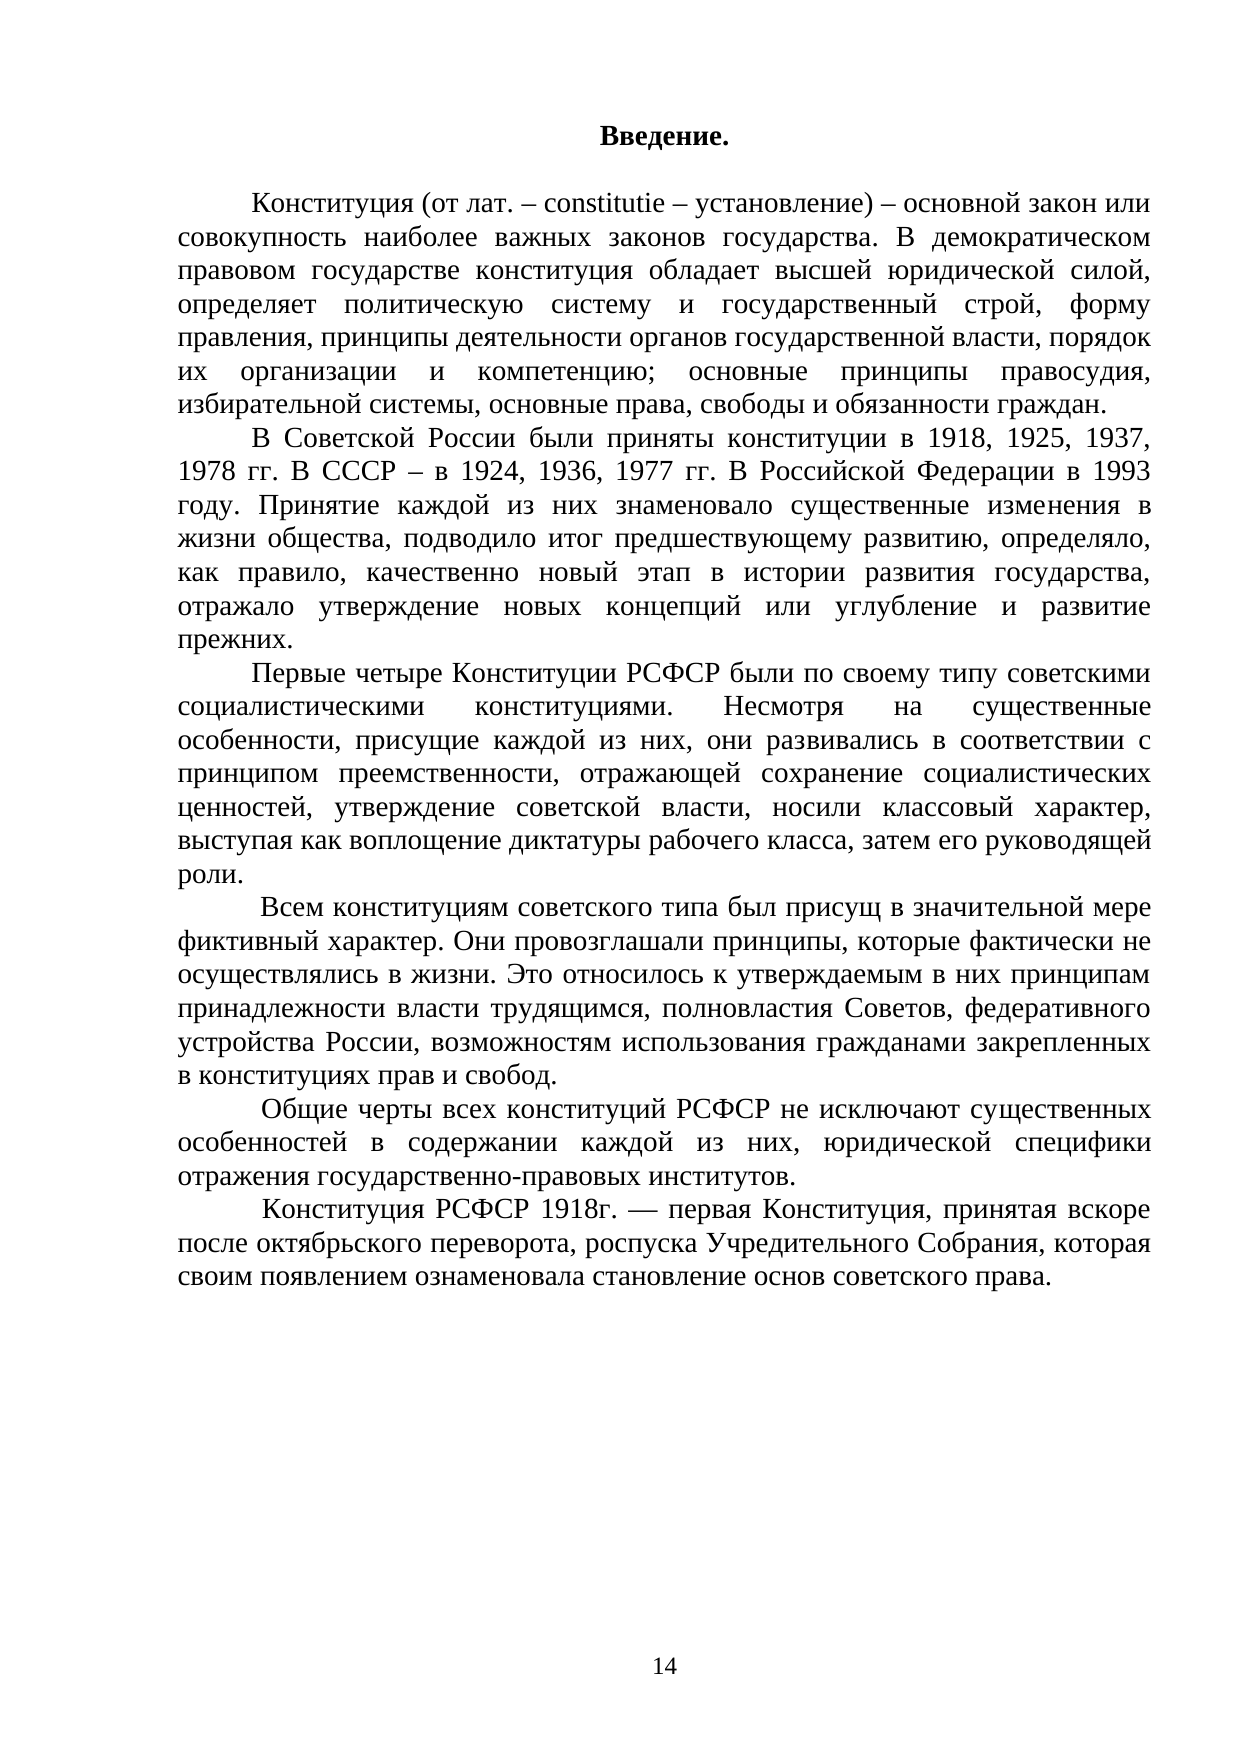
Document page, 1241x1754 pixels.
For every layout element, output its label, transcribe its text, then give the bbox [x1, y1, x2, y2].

text Всем конституциям советского типа был присущ в значительной мере фиктивный характер. Они провозглашали принципы, которые фактически не осуществлялись в жизни. Это относилось к утверждаемым в них принципам принадлежности власти трудящимся, полновластия Советов, федеративного устройства России, возможностям использования гражданами закрепленных в конституциях прав и свобод. [177, 889, 1152, 1091]
text Введение. [177, 118, 1152, 152]
text Первые четыре Конституции РСФСР были по своему типу советскими социалистическими конституциями. Несмотря на существенные особенности, присущие каждой из них, они развивались в соответствии с принципом преемственности, отражающей сохранение социалистических ценностей, утверждение советской власти, носили классовый характер, выступая как воплощение диктатуры рабочего класса, затем его руководящей роли. [177, 655, 1152, 889]
text Общие черты всех конституций РСФСР не исключают существенных особенностей в содержании каждой из них, юридической специфики отражения государственно-правовых институтов. [177, 1091, 1152, 1191]
text В Советской России были приняты конституции в 1918, 1925, 1937, 1978 гг. В СССР – в 1924, 1936, 1977 гг. В Российской Федерации в 1993 году. Принятие каждой из них знаменовало существенные изменения в жизни общества, подводило итог предшествующему развитию, определяло, как правило, качественно новый этап в истории развития государства, отражало утверждение новых концепций или углубление и развитие прежних. [177, 420, 1152, 655]
text Конституция (от лат. – constitutie – установление) – основной закон или совокупность наиболее важных законов государства. В демократическом правовом государстве конституция обладает высшей юридической силой, определяет политическую систему и государственный строй, форму правления, принципы деятельности органов государственной власти, порядок их организации и компетенцию; основные принципы правосудия, избирательной системы, основные права, свободы и обязанности граждан. [177, 185, 1152, 420]
text Конституция РСФСР 1918г. — первая Конституция, принятая вскоре после октябрьского переворота, роспуска Учредительного Собрания, которая своим появлением ознаменовала становление основ советского права. [177, 1191, 1152, 1292]
